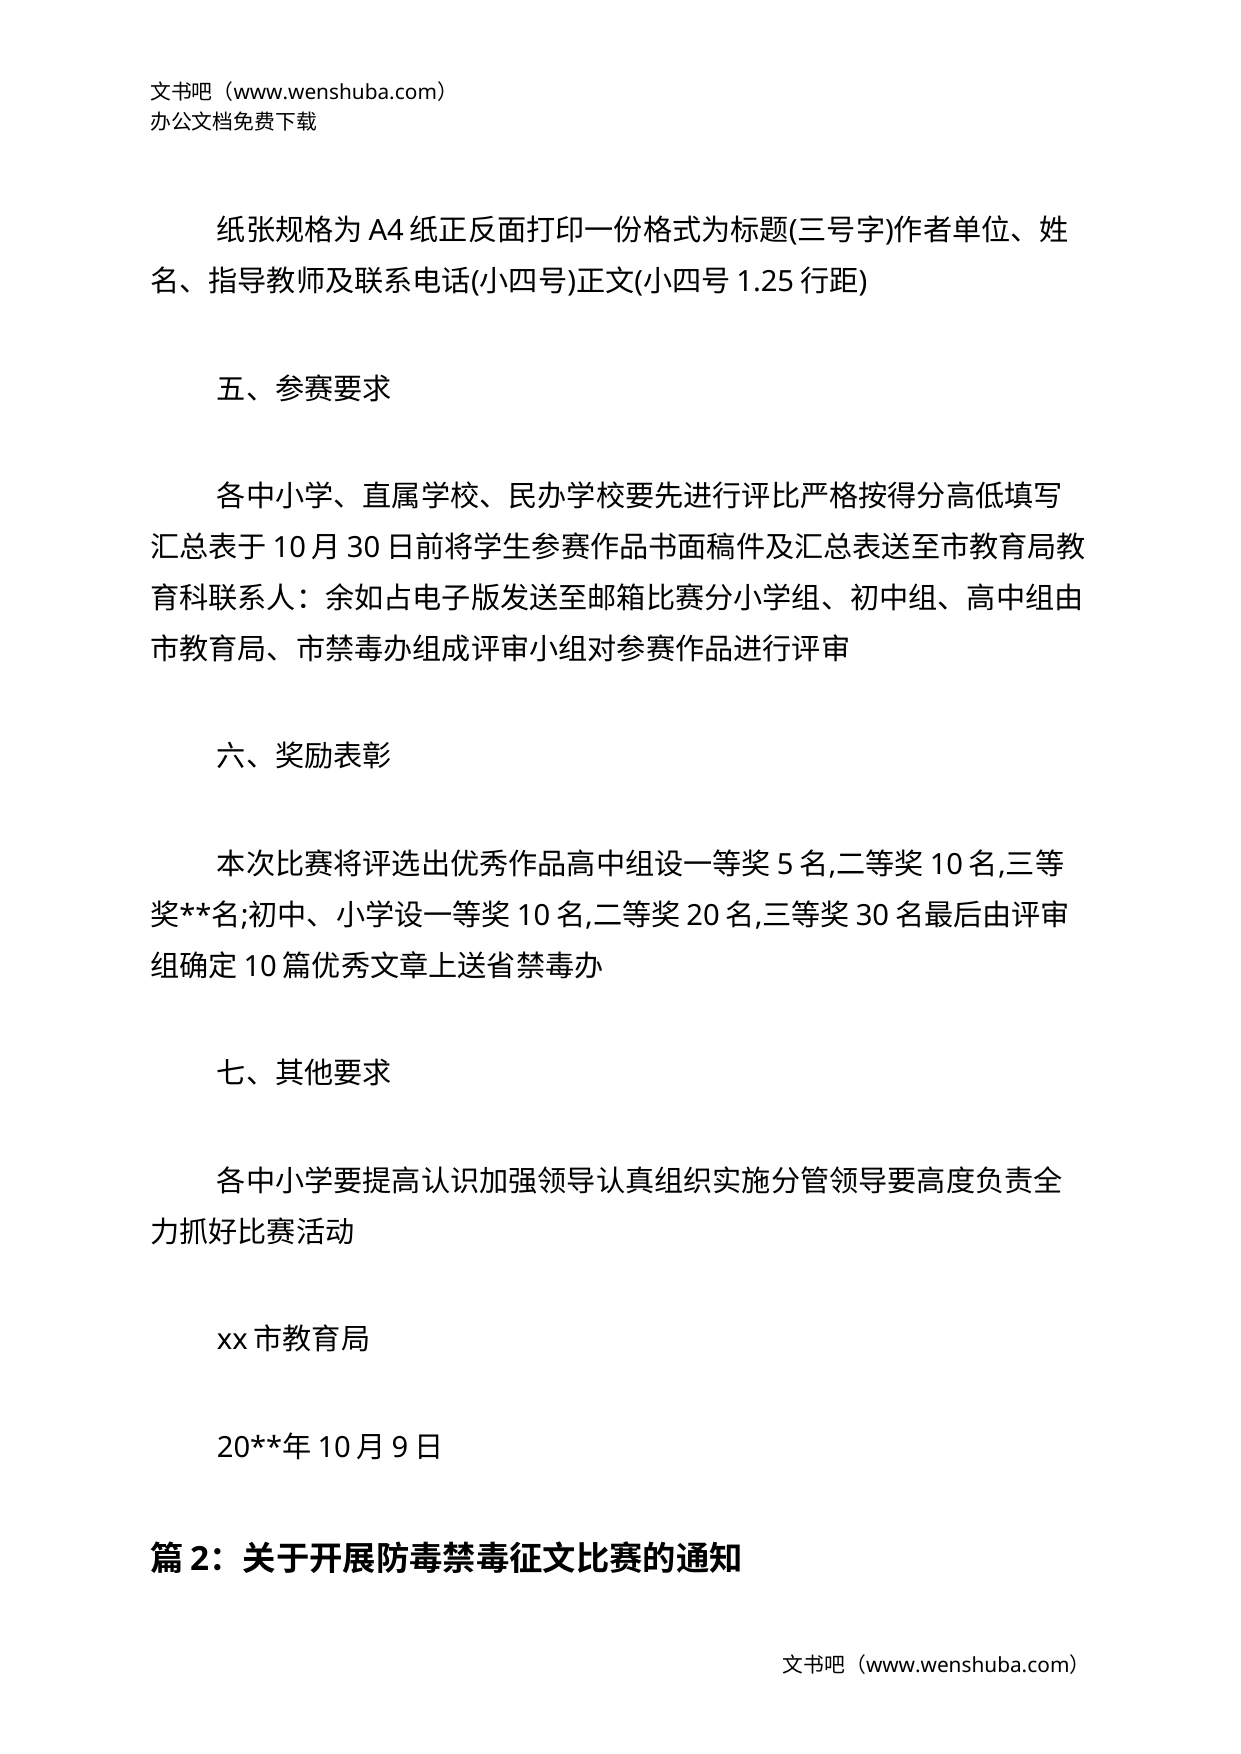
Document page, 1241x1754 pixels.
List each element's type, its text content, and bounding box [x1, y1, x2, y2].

text 各中小学、直属学校、民办学校要先进行评比严格按得分高低填写汇总表于10月30日前将学生参赛作品书面稿件及汇总表送至市教育局教育科联系人：余如占电子版发送至邮箱比赛分小学组、初中组、高中组由市教育局、市禁毒办组成评审小组对参赛作品进行评审 [150, 473, 1090, 668]
text 本次比赛将评选出优秀作品高中组设一等奖5名,二等奖10名,三等奖**名;初中、小学设一等奖10名,二等奖20名,三等奖30名最后由评审组确定10篇优秀文章上送省禁毒办 [150, 841, 1090, 984]
text 20**年10月9日 [150, 1423, 1090, 1466]
text xx市教育局 [150, 1316, 1090, 1358]
text 六、奖励表彰 [150, 733, 1090, 775]
text 各中小学要提高认识加强领导认真组织实施分管领导要高度负责全力抓好比赛活动 [150, 1157, 1090, 1251]
text 七、其他要求 [150, 1050, 1090, 1092]
text 纸张规格为A4纸正反面打印一份格式为标题(三号字)作者单位、姓名、指导教师及联系电话(小四号)正文(小四号1.25行距) [150, 207, 1090, 300]
text 篇2：关于开展防毒禁毒征文比赛的通知 [150, 1531, 1090, 1580]
text 五、参赛要求 [150, 365, 1090, 408]
